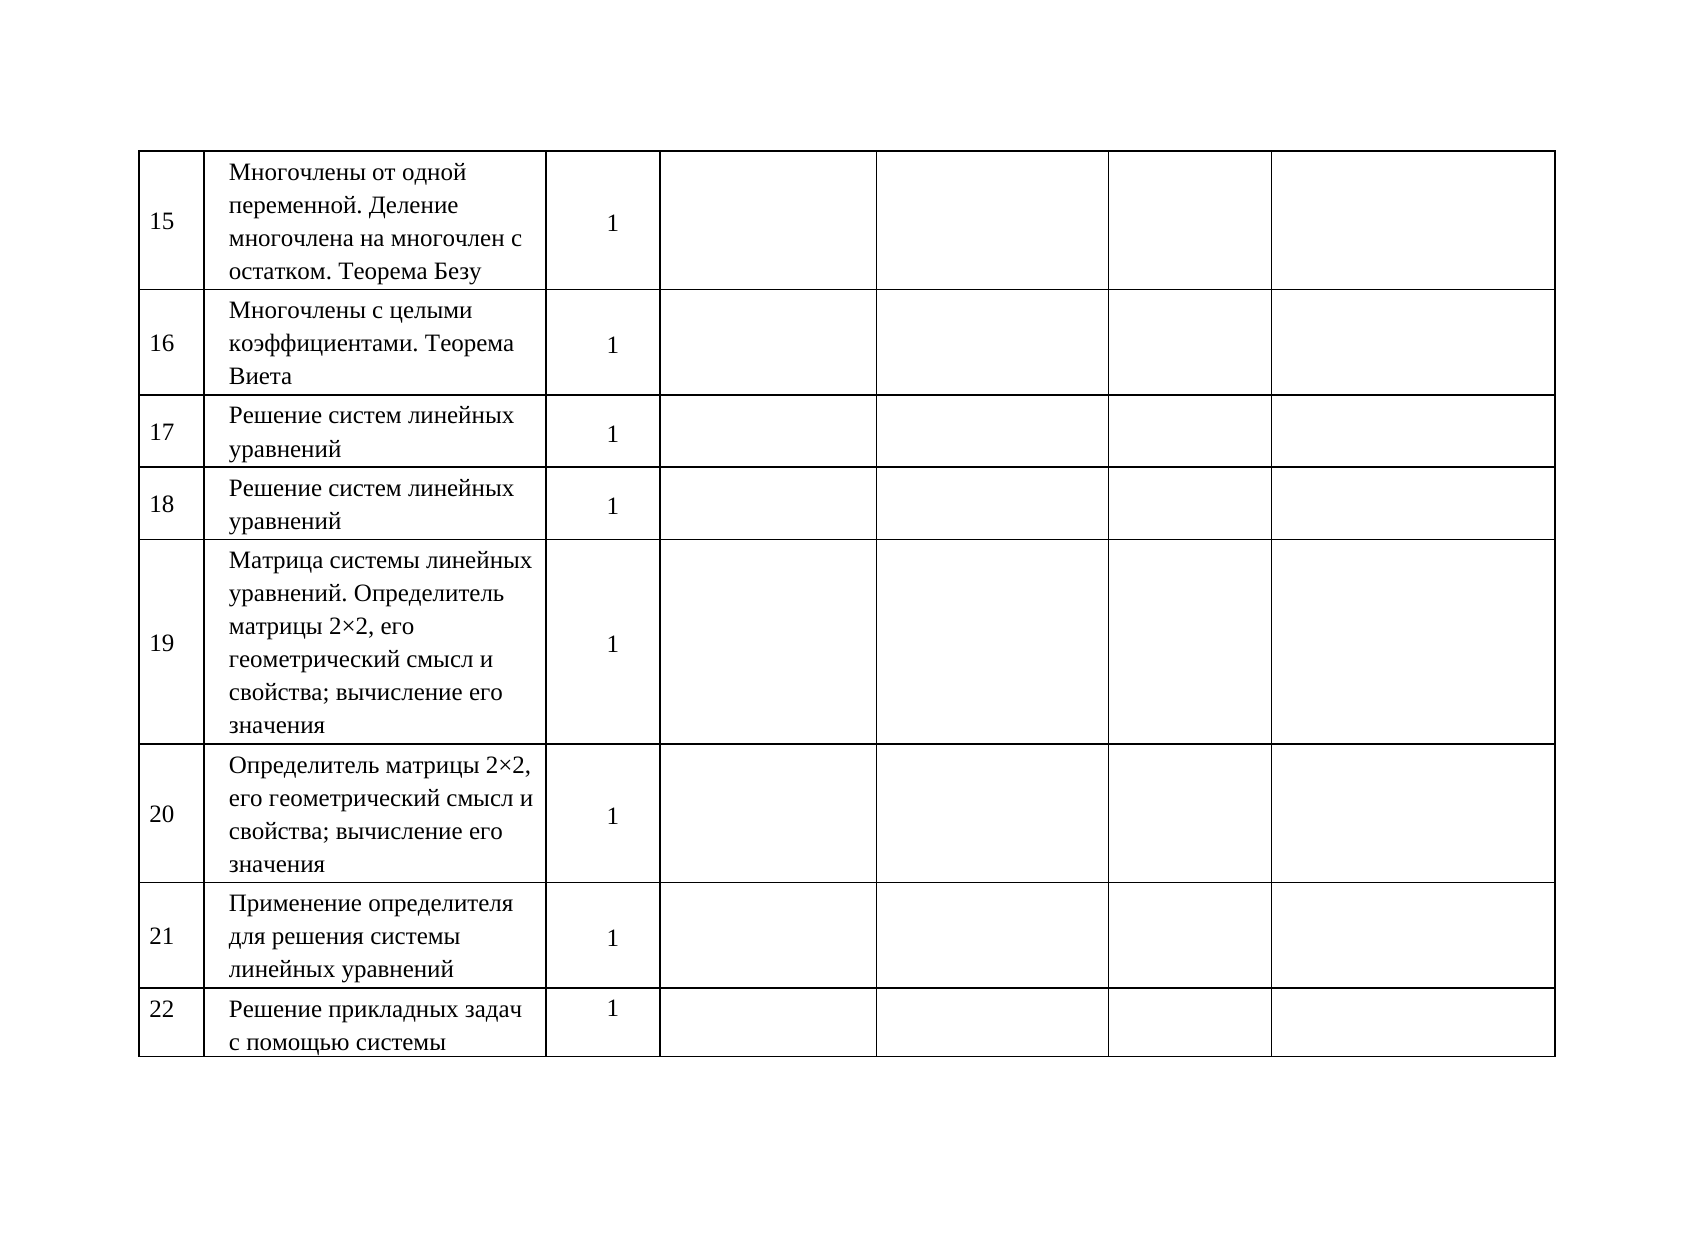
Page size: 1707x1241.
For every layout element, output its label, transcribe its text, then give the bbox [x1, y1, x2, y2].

table_cell 1 [547, 290, 659, 394]
table_cell 18 [140, 468, 203, 539]
table_cell 1 [547, 883, 659, 987]
table_cell 1 [547, 152, 659, 288]
table_cell [1272, 883, 1554, 987]
table_cell [1109, 468, 1271, 539]
table_cell Решение систем линейных уравнений [205, 396, 545, 466]
table_cell 20 [140, 745, 203, 882]
table_cell 15 [140, 152, 203, 288]
table_cell [877, 745, 1108, 882]
table_cell Матрица системы линейных уравнений. Определитель матрицы 2×2, его геометрический смысл и свойства; вычисление его значения [205, 540, 545, 743]
table_cell [877, 989, 1108, 1056]
table_cell 19 [140, 540, 203, 743]
table_cell [1109, 989, 1271, 1056]
table_cell 1 [547, 396, 659, 466]
table_cell [661, 745, 876, 882]
table_cell [877, 468, 1108, 539]
table_cell [1272, 745, 1554, 882]
table_cell 21 [140, 883, 203, 987]
table_cell 16 [140, 290, 203, 394]
table_cell [877, 540, 1108, 743]
table_cell [1109, 152, 1271, 288]
table_cell [661, 468, 876, 539]
table_cell [661, 152, 876, 288]
table_cell [1109, 540, 1271, 743]
table_cell [1109, 396, 1271, 466]
table_cell 1 [547, 745, 659, 882]
table_cell [1272, 152, 1554, 288]
table_cell [1109, 290, 1271, 394]
table_cell [877, 883, 1108, 987]
table_cell [1272, 290, 1554, 394]
table_cell Многочлены от одной переменной. Деление многочлена на многочлен с остатком. Теорема Безу [205, 152, 545, 288]
table_cell [877, 396, 1108, 466]
table_cell 22 [140, 989, 203, 1056]
table_cell Решение систем линейных уравнений [205, 468, 545, 539]
table_cell [661, 540, 876, 743]
table_cell [1272, 540, 1554, 743]
table_cell 1 [547, 468, 659, 539]
table_cell [661, 883, 876, 987]
table_cell 1 [547, 540, 659, 743]
table_cell [661, 290, 876, 394]
table_cell [1272, 396, 1554, 466]
table_cell Определитель матрицы 2×2, его геометрический смысл и свойства; вычисление его значения [205, 745, 545, 882]
table_cell [1272, 468, 1554, 539]
table_cell Многочлены с целыми коэффициентами. Теорема Виета [205, 290, 545, 394]
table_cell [205, 989, 545, 1056]
table_cell 1 [547, 989, 659, 1056]
table_cell [877, 152, 1108, 288]
table_cell [661, 396, 876, 466]
table_cell Применение определителя для решения системы линейных уравнений [205, 883, 545, 987]
table_cell 17 [140, 396, 203, 466]
table_cell [877, 290, 1108, 394]
table_cell [661, 989, 876, 1056]
table_cell [1109, 883, 1271, 987]
table_cell [1109, 745, 1271, 882]
table_cell [1272, 989, 1554, 1056]
